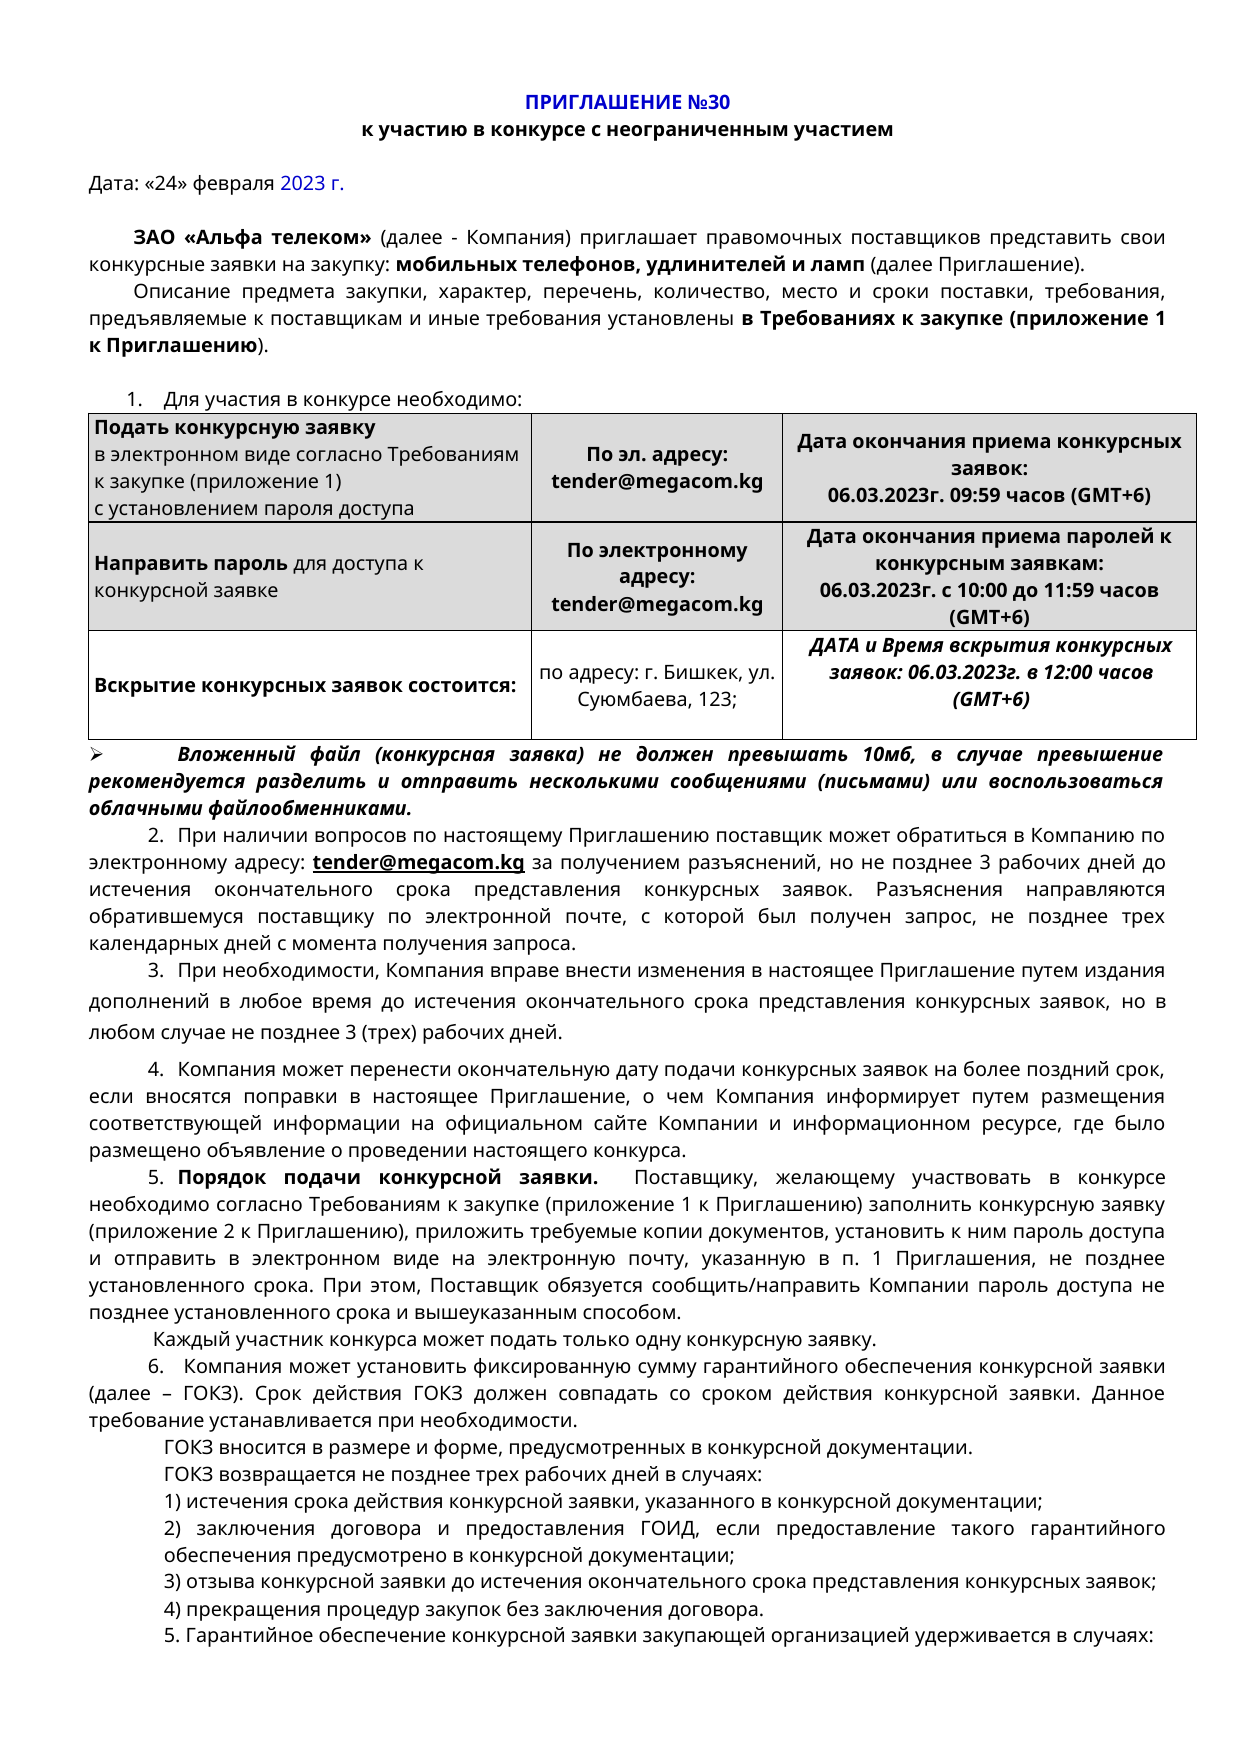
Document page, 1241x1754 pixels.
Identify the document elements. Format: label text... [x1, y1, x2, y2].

list 2) заключения договора и предоставления ГОИД, если предоставление такого гарантийного обеспечения предусмотрено в конкурсной документации; [164, 1514, 1167, 1568]
list Компания может установить фиксированную сумму гарантийного обеспечения конкурсной заявки (далее – ГОКЗ). Срок действия ГОКЗ должен совпадать со сроком действия конкурсной заявки. Данное требование устанавливается при необходимости. [89, 1352, 1167, 1433]
table_cell Вскрытие конкурсных заявок состоится: [89, 631, 531, 739]
list При наличии вопросов по настоящему Приглашению поставщик может обратиться в Компанию по электронному адресу: tender@megacom.kg за получением разъяснений, но не позднее 3 рабочих дней до истечения окончательного срока представления конкурсных заявок. Разъяснения направляются обратившемуся поставщику по электронной почте, с которой был получен запрос, не позднее трех календарных дней с момента получения запроса. [89, 821, 1167, 956]
text Дата: «24» февраля 2023 г. [89, 169, 1167, 197]
table_header По эл. адресу: tender@megacom.kg [532, 414, 782, 521]
list Вложенный файл (конкурсная заявка) не должен превышать 10мб, в случае превышение рекомендуется разделить и отправить несколькими сообщениями (письмами) или воспользоваться облачными файлообменниками. [89, 740, 1167, 821]
table_cell ДАТА и Время вскрытия конкурсных заявок: 06.03.2023г. в 12:00 часов (GMT+6) [783, 631, 1196, 739]
text к участию в конкурсе с неограниченным участием [89, 116, 1167, 143]
table_cell По электронному адресу: tender@megacom.kg [532, 523, 782, 630]
table_cell Направить пароль для доступа к конкурсной заявке [89, 523, 531, 630]
table_header Дата окончания приема конкурсных заявок: 06.03.2023г. 09:59 часов (GMT+6) [783, 414, 1196, 521]
text ПРИГЛАШЕНИЕ №30 [89, 89, 1167, 116]
text ЗАО «Альфа телеком» (далее - Компания) приглашает правомочных поставщиков представить свои конкурсные заявки на закупку: мобильных телефонов, удлинителей и ламп (далее Приглашение). [89, 223, 1167, 277]
list При необходимости, Компания вправе внести изменения в настоящее Приглашение путем издания дополнений в любое время до истечения окончательного срока представления конкурсных заявок, но в любом случае не позднее 3 (трех) рабочих дней. [89, 956, 1167, 1045]
list Каждый участник конкурса может подать только одну конкурсную заявку. [148, 1325, 1167, 1352]
table_cell Дата окончания приема паролей к конкурсным заявкам: 06.03.2023г. с 10:00 до 11:59 часов (GMT+6) [783, 523, 1196, 630]
list 3) отзыва конкурсной заявки до истечения окончательного срока представления конкурсных заявок; [164, 1568, 1167, 1595]
text Описание предмета закупки, характер, перечень, количество, место и сроки поставки, требования, предъявляемые к поставщикам и иные требования установлены в Требованиях к закупке (приложение 1 к Приглашению). [89, 277, 1167, 358]
table_header Подать конкурсную заявку в электронном виде согласно Требованиям к закупке (приложение 1) с установлением пароля доступа [89, 414, 531, 521]
list Порядок подачи конкурсной заявки. Поставщику, желающему участвовать в конкурсе необходимо согласно Требованиям к закупке (приложение 1 к Приглашению) заполнить конкурсную заявку (приложение 2 к Приглашению), приложить требуемые копии документов, установить к ним пароль доступа и отправить в электронном виде на электронную почту, указанную в п. 1 Приглашения, не позднее установленного срока. При этом, Поставщик обязуется сообщить/направить Компании пароль доступа не позднее установленного срока и вышеуказанным способом. [89, 1163, 1167, 1325]
list 4) прекращения процедур закупок без заключения договора. [164, 1595, 1167, 1622]
list ГОКЗ возвращается не позднее трех рабочих дней в случаях: [164, 1460, 1167, 1487]
list 5. Гарантийное обеспечение конкурсной заявки закупающей организацией удерживается в случаях: [164, 1622, 1167, 1649]
list Для участия в конкурсе необходимо: [126, 385, 1167, 412]
table_cell по адресу: г. Бишкек, ул. Суюмбаева, 123; [532, 631, 782, 739]
list ГОКЗ вносится в размере и форме, предусмотренных в конкурсной документации. [164, 1433, 1167, 1460]
list Компания может перенести окончательную дату подачи конкурсных заявок на более поздний срок, если вносятся поправки в настоящее Приглашение, о чем Компания информирует путем размещения соответствующей информации на официальном сайте Компании и информационном ресурсе, где было размещено объявление о проведении настоящего конкурса. [89, 1055, 1167, 1163]
list 1) истечения срока действия конкурсной заявки, указанного в конкурсной документации; [164, 1487, 1167, 1514]
